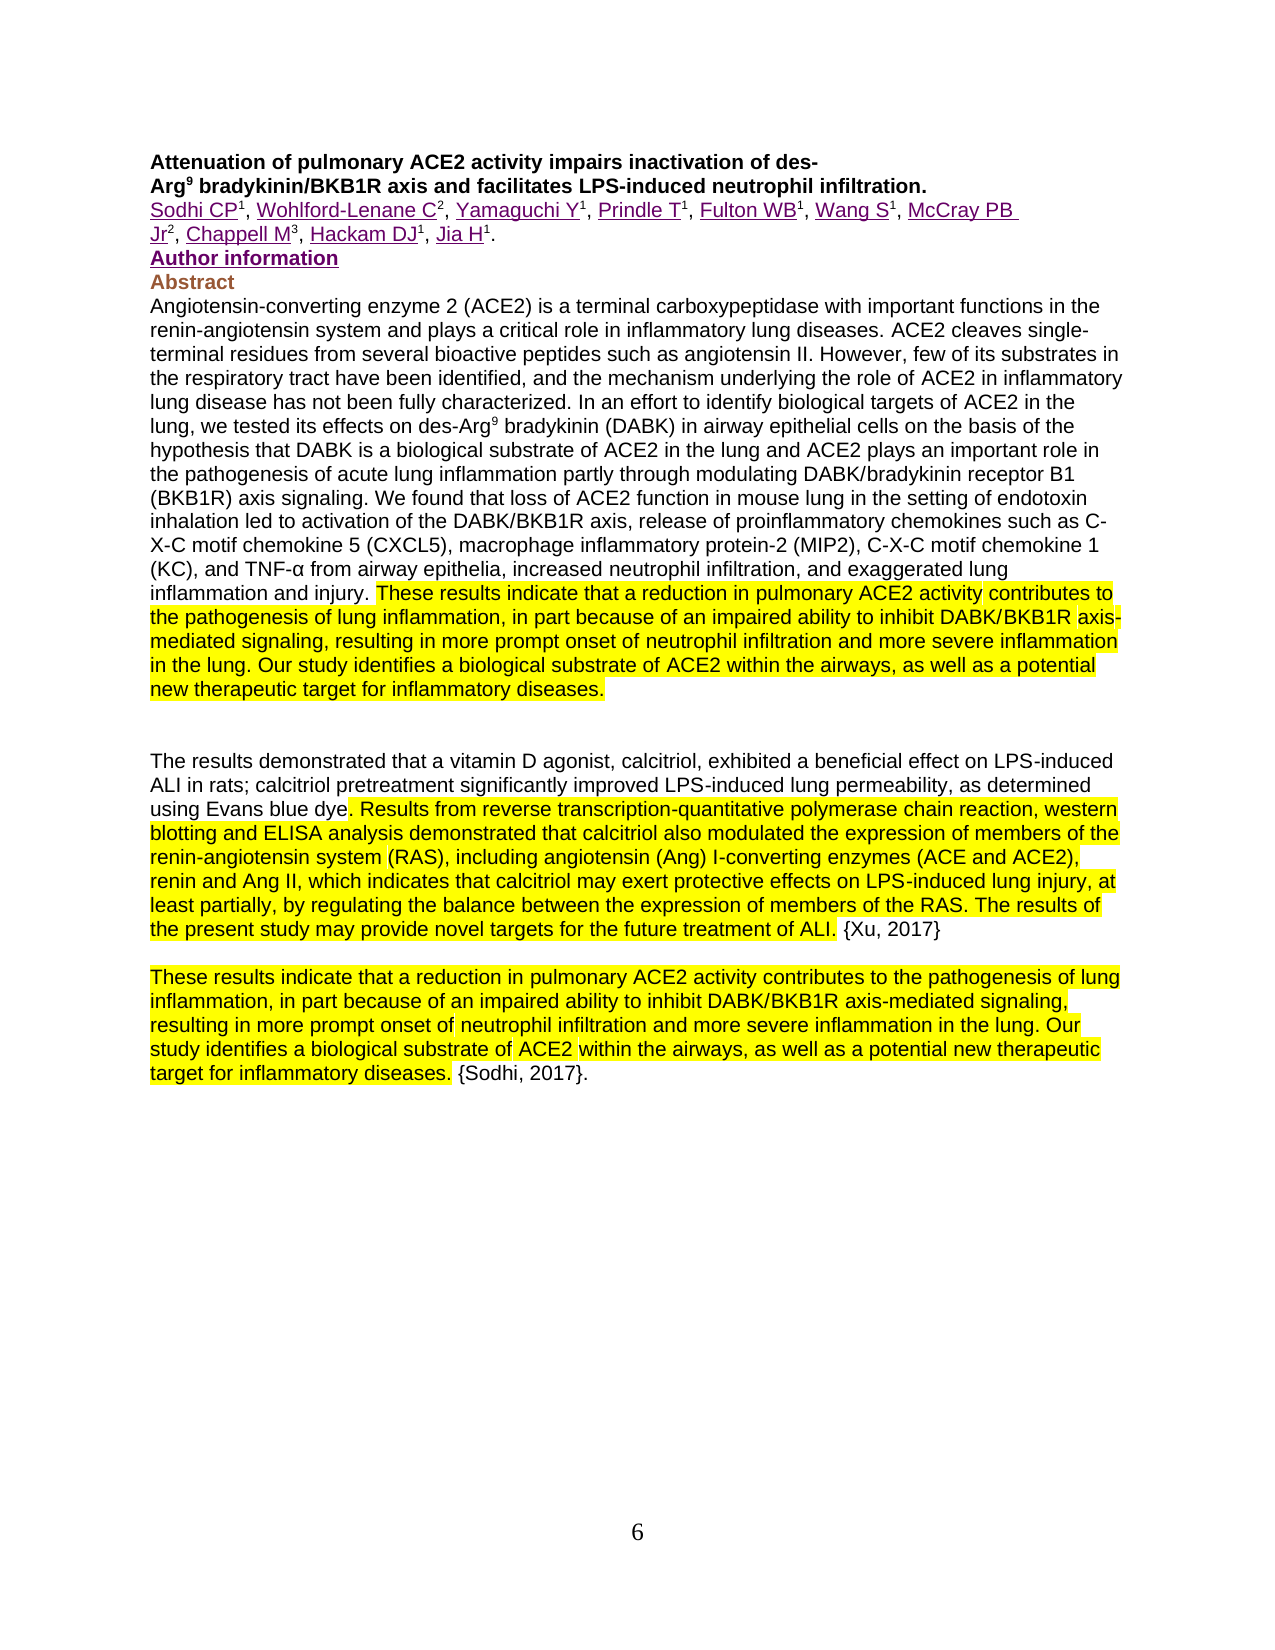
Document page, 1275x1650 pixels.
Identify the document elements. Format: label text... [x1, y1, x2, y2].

subtitle Attenuation of pulmonary ACE2 activity impairs inactivation of des-Arg9 bradykinin/BKB1R axis and facilitates LPS-induced neutrophil infiltration. [150, 150, 1125, 198]
text Angiotensin-converting enzyme 2 (ACE2) is a terminal carboxypeptidase with important functions in the renin-angiotensin system and plays a critical role in inflammatory lung diseases. ACE2 cleaves single-terminal residues from several bioactive peptides such as angiotensin II. However, few of its substrates in the respiratory tract have been identified, and the mechanism underlying the role of ACE2 in inflammatory lung disease has not been fully characterized. In an effort to identify biological targets of ACE2 in the lung, we tested its effects on des-Arg9 bradykinin (DABK) in airway epithelial cells on the basis of the hypothesis that DABK is a biological substrate of ACE2 in the lung and ACE2 plays an important role in the pathogenesis of acute lung inflammation partly through modulating DABK/bradykinin receptor B1 (BKB1R) axis signaling. We found that loss of ACE2 function in mouse lung in the setting of endotoxin inhalation led to activation of the DABK/BKB1R axis, release of proinflammatory chemokines such as C-X-C motif chemokine 5 (CXCL5), macrophage inflammatory protein-2 (MIP2), C-X-C motif chemokine 1 (KC), and TNF-α from airway epithelia, increased neutrophil infiltration, and exaggerated lung inflammation and injury. These results indicate that a reduction in pulmonary ACE2 activity contributes to the pathogenesis of lung inflammation, in part because of an impaired ability to inhibit DABK/BKB1R axis-mediated signaling, resulting in more prompt onset of neutrophil infiltration and more severe inflammation in the lung. Our study identifies a biological substrate of ACE2 within the airways, as well as a potential new therapeutic target for inflammatory diseases. [150, 294, 1125, 701]
text Sodhi CP1, Wohlford-Lenane C2, Yamaguchi Y1, Prindle T1, Fulton WB1, Wang S1, McCray PB Jr2, Chappell M3, Hackam DJ1, Jia H1. [150, 198, 1125, 246]
subtitle Abstract [150, 270, 1125, 294]
text These results indicate that a reduction in pulmonary ACE2 activity contributes to the pathogenesis of lung inflammation, in part because of an impaired ability to inhibit DABK/BKB1R axis-mediated signaling, resulting in more prompt onset of neutrophil infiltration and more severe inflammation in the lung. Our study identifies a biological substrate of ACE2 within the airways, as well as a potential new therapeutic target for inflammatory diseases. {Sodhi, 2017}. [452, 965, 1125, 1085]
subtitle Author information [150, 246, 1125, 270]
text The results demonstrated that a vitamin D agonist, calcitriol, exhibited a beneficial effect on LPS-induced ALI in rats; calcitriol pretreatment significantly improved LPS-induced lung permeability, as determined using Evans blue dye. Results from reverse transcription-quantitative polymerase chain reaction, western blotting and ELISA analysis demonstrated that calcitriol also modulated the expression of members of the renin-angiotensin system (RAS), including angiotensin (Ang) I-converting enzymes (ACE and ACE2), renin and Ang II, which indicates that calcitriol may exert protective effects on LPS-induced lung injury, at least partially, by regulating the balance between the expression of members of the RAS. The results of the present study may provide novel targets for the future treatment of ALI. {Xu, 2017} [150, 749, 1125, 941]
